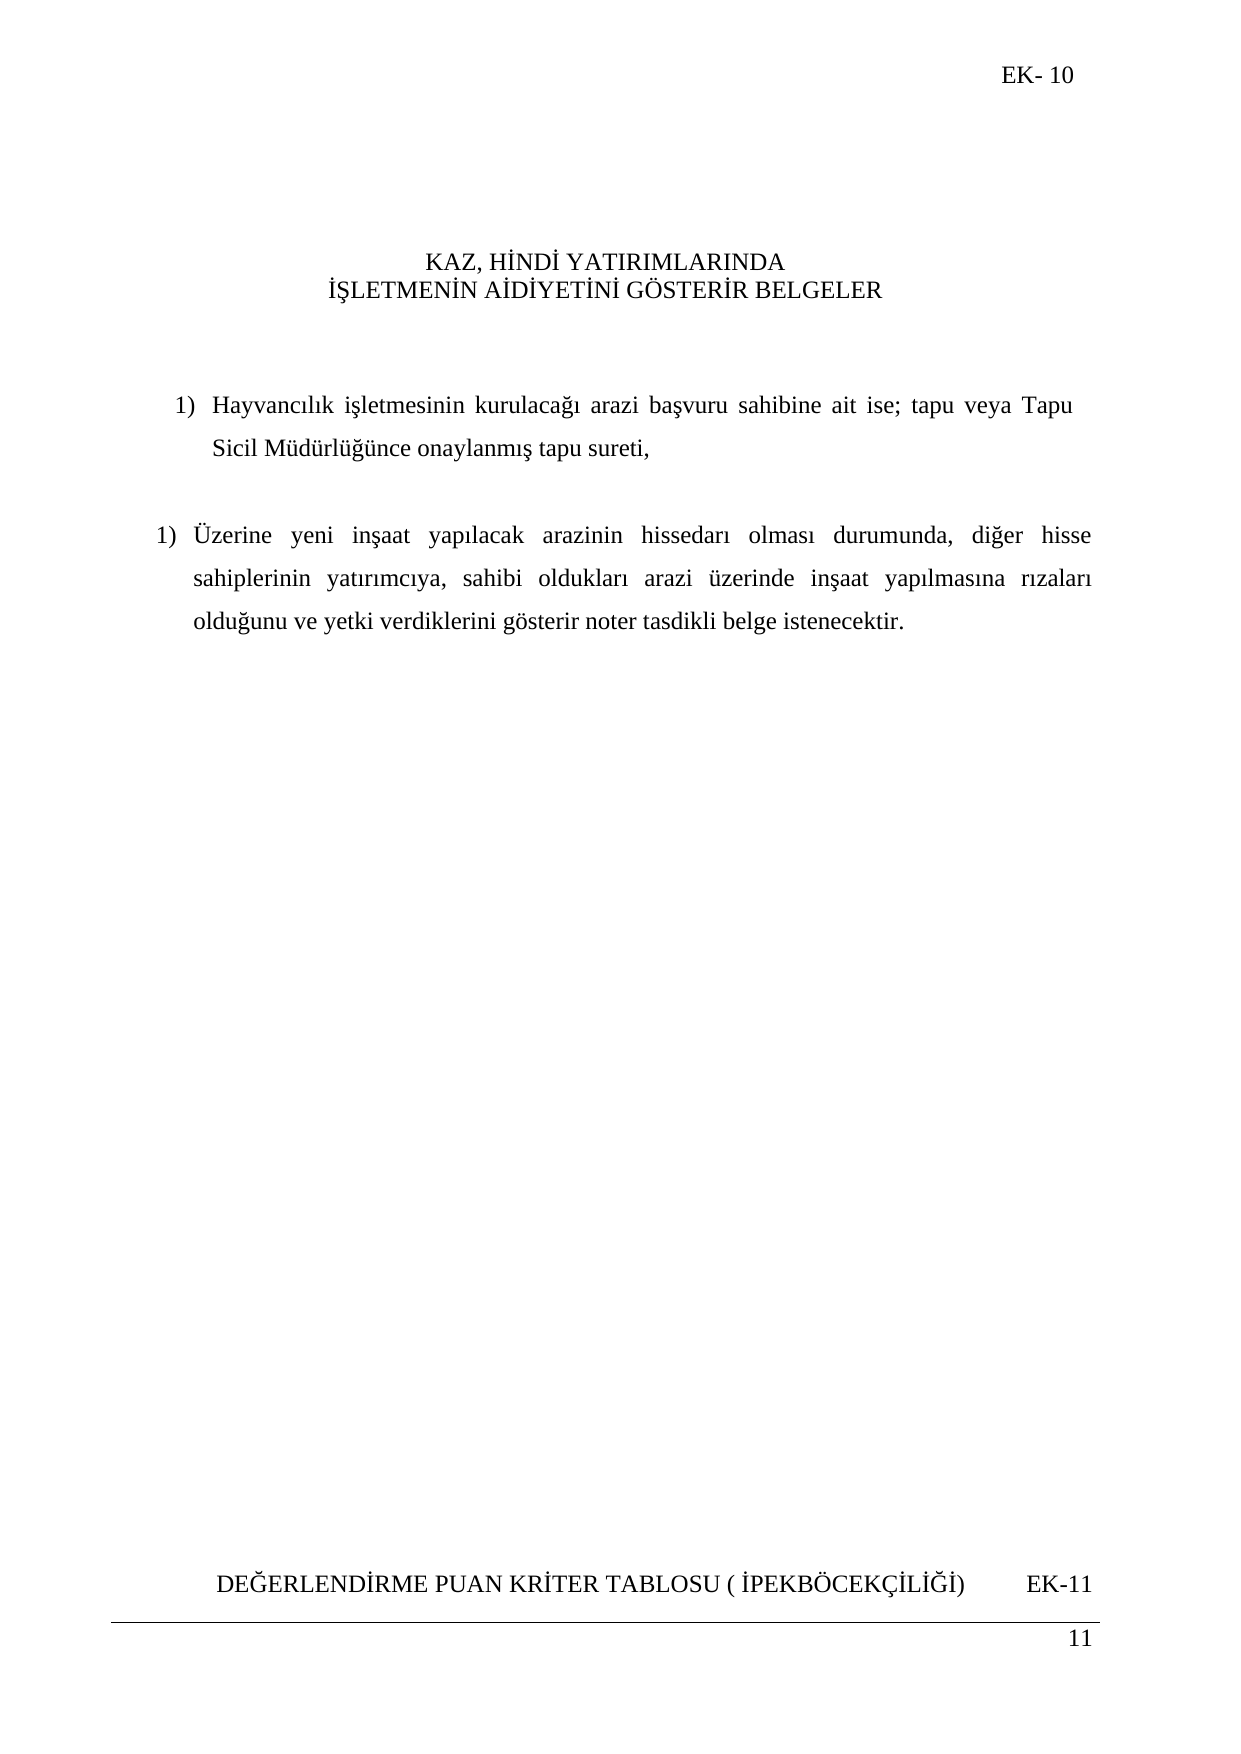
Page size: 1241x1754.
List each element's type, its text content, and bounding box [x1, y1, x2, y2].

list Üzerine yeni inşaat yapılacak arazinin hissedarı olması durumunda, diğer hisse sahiplerinin yatırımcıya, sahibi oldukları arazi üzerinde inşaat yapılmasına rızaları olduğunu ve yetki verdiklerini gösterir noter tasdikli belge istenecektir. [156, 59, 1092, 635]
text KAZ, HİNDİ YATIRIMLARINDA [137, 247, 1074, 275]
table_header EK-11 [978, 1569, 1100, 1622]
text EK- 10 [137, 60, 1074, 88]
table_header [111, 1569, 978, 1622]
list Hayvancılık işletmesinin kurulacağı arazi başvuru sahibine ait ise; tapu veya Tapu Sicil Müdürlüğünce onaylanmış tapu sureti, [174, 390, 1074, 462]
text İŞLETMENİN AİDİYETİNİ GÖSTERİR BELGELER [137, 275, 1074, 304]
